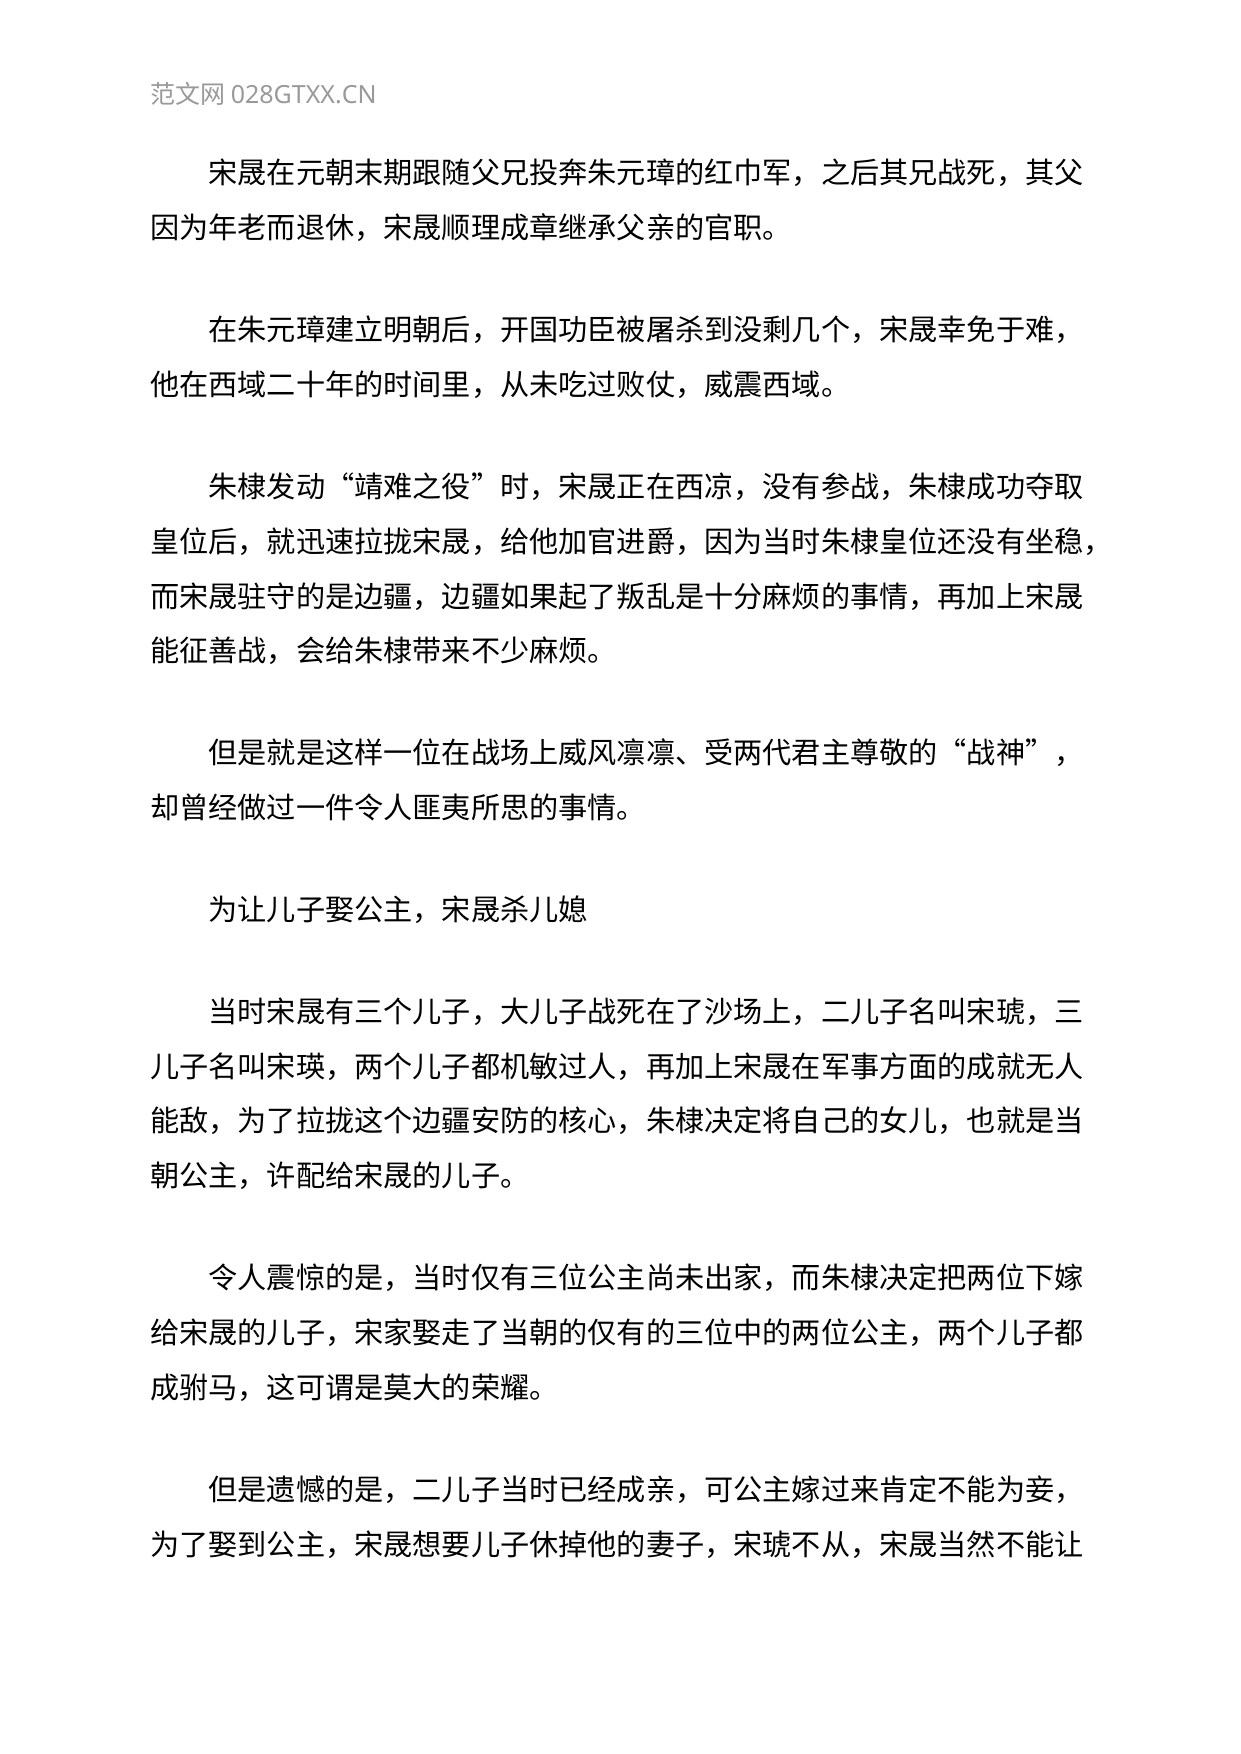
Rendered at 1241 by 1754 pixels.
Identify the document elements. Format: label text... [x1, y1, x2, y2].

text 但是就是这样一位在战场上威风凛凛、受两代君主尊敬的“战神”，却曾经做过一件令人匪夷所思的事情。 [150, 730, 1090, 827]
text 为让儿子娶公主，宋晟杀儿媳 [150, 886, 1090, 929]
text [150, 1466, 1090, 1563]
text 宋晟在元朝末期跟随父兄投奔朱元璋的红巾军，之后其兄战死，其父因为年老而退休，宋晟顺理成章继承父亲的官职。 [150, 150, 1090, 247]
text 朱棣发动“靖难之役”时，宋晟正在西凉，没有参战，朱棣成功夺取皇位后，就迅速拉拢宋晟，给他加官进爵，因为当时朱棣皇位还没有坐稳，而宋晟驻守的是边疆，边疆如果起了叛乱是十分麻烦的事情，再加上宋晟能征善战，会给朱棣带来不少麻烦。 [150, 463, 1090, 670]
text 在朱元璋建立明朝后，开国功臣被屠杀到没剩几个，宋晟幸免于难，他在西域二十年的时间里，从未吃过败仗，威震西域。 [150, 307, 1090, 404]
text 当时宋晟有三个儿子，大儿子战死在了沙场上，二儿子名叫宋琥，三儿子名叫宋瑛，两个儿子都机敏过人，再加上宋晟在军事方面的成就无人能敌，为了拉拢这个边疆安防的核心，朱棣决定将自己的女儿，也就是当朝公主，许配给宋晟的儿子。 [150, 988, 1090, 1195]
text 令人震惊的是，当时仅有三位公主尚未出家，而朱棣决定把两位下嫁给宋晟的儿子，宋家娶走了当朝的仅有的三位中的两位公主，两个儿子都成驸马，这可谓是莫大的荣耀。 [150, 1255, 1090, 1407]
